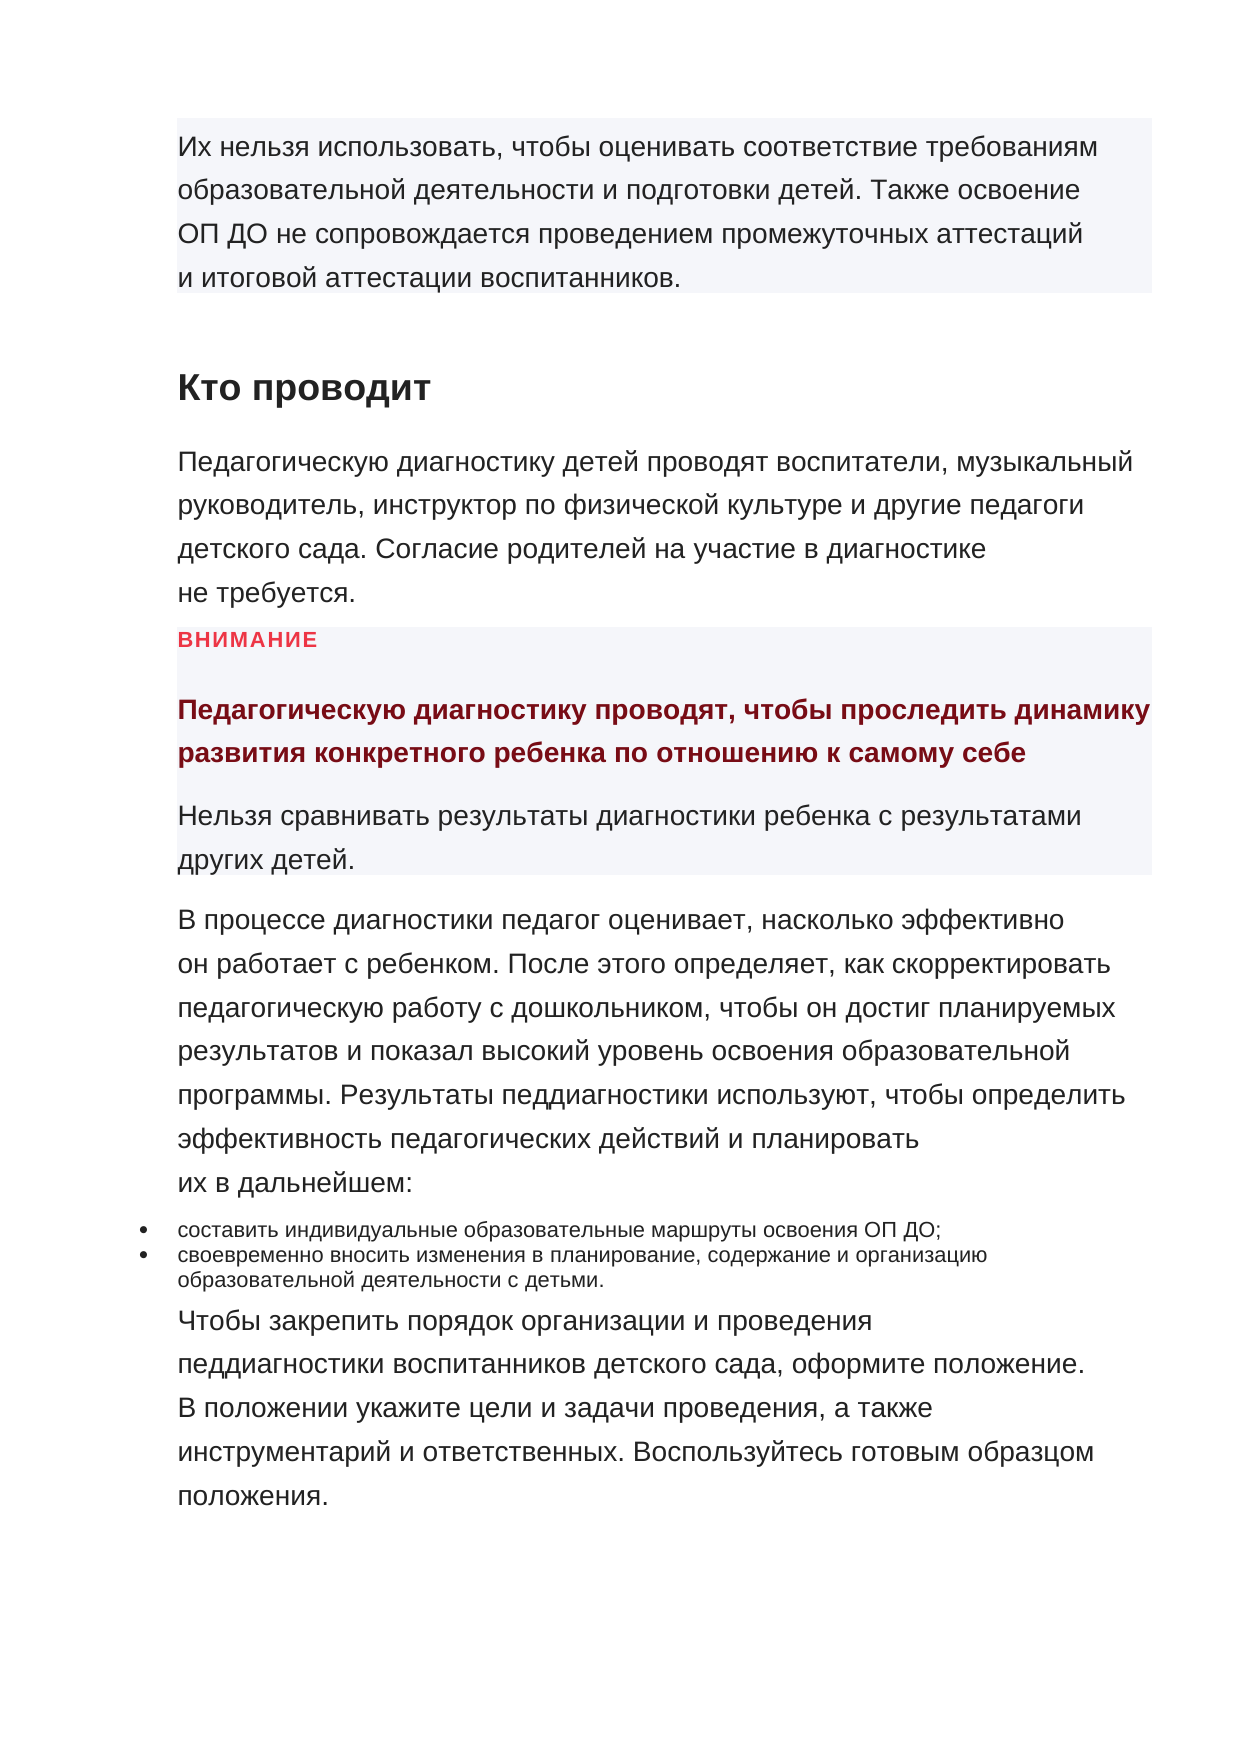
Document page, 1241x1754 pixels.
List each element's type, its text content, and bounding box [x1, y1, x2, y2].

text Кто проводит [177, 356, 1152, 408]
text Их нельзя использовать, чтобы оценивать соответствие требованиям образовательной деятельности и подготовки детей. Также освоение ОП ДО не сопровождается проведением промежуточных аттестаций и итоговой аттестации воспитанников. [177, 118, 1152, 293]
text Педагогическую диагностику проводят, чтобы проследить динамику развития конкретного ребенка по отношению к самому себе [177, 681, 1152, 769]
text Внимание [177, 627, 1152, 652]
list своевременно вносить изменения в планирование, содержание и организацию образовательной деятельности с детьми. [140, 1242, 1152, 1292]
list составить индивидуальные образовательные маршруты освоения ОП ДО; [140, 1217, 1152, 1242]
text Педагогическую диагностику детей проводят воспитатели, музыкальный руководитель, инструктор по физической культуре и другие педагоги детского сада. Согласие родителей на участие в диагностике не требуется. [177, 433, 1152, 608]
text В процессе диагностики педагог оценивает, насколько эффективно он работает с ребенком. После этого определяет, как скорректировать педагогическую работу с дошкольником, чтобы он достиг планируемых результатов и показал высокий уровень освоения образовательной программы. Результаты педдиагностики используют, чтобы определить эффективность педагогических действий и планировать их в дальнейшем: [177, 892, 1152, 1198]
text Нельзя сравнивать результаты диагностики ребенка с результатами других детей. [177, 787, 1152, 875]
text Чтобы закрепить порядок организации и проведения педдиагностики воспитанников детского сада, оформите положение. В положении укажите цели и задачи проведения, а также инструментарий и ответственных. Воспользуйтесь готовым образцом положения. [177, 1292, 1152, 1511]
